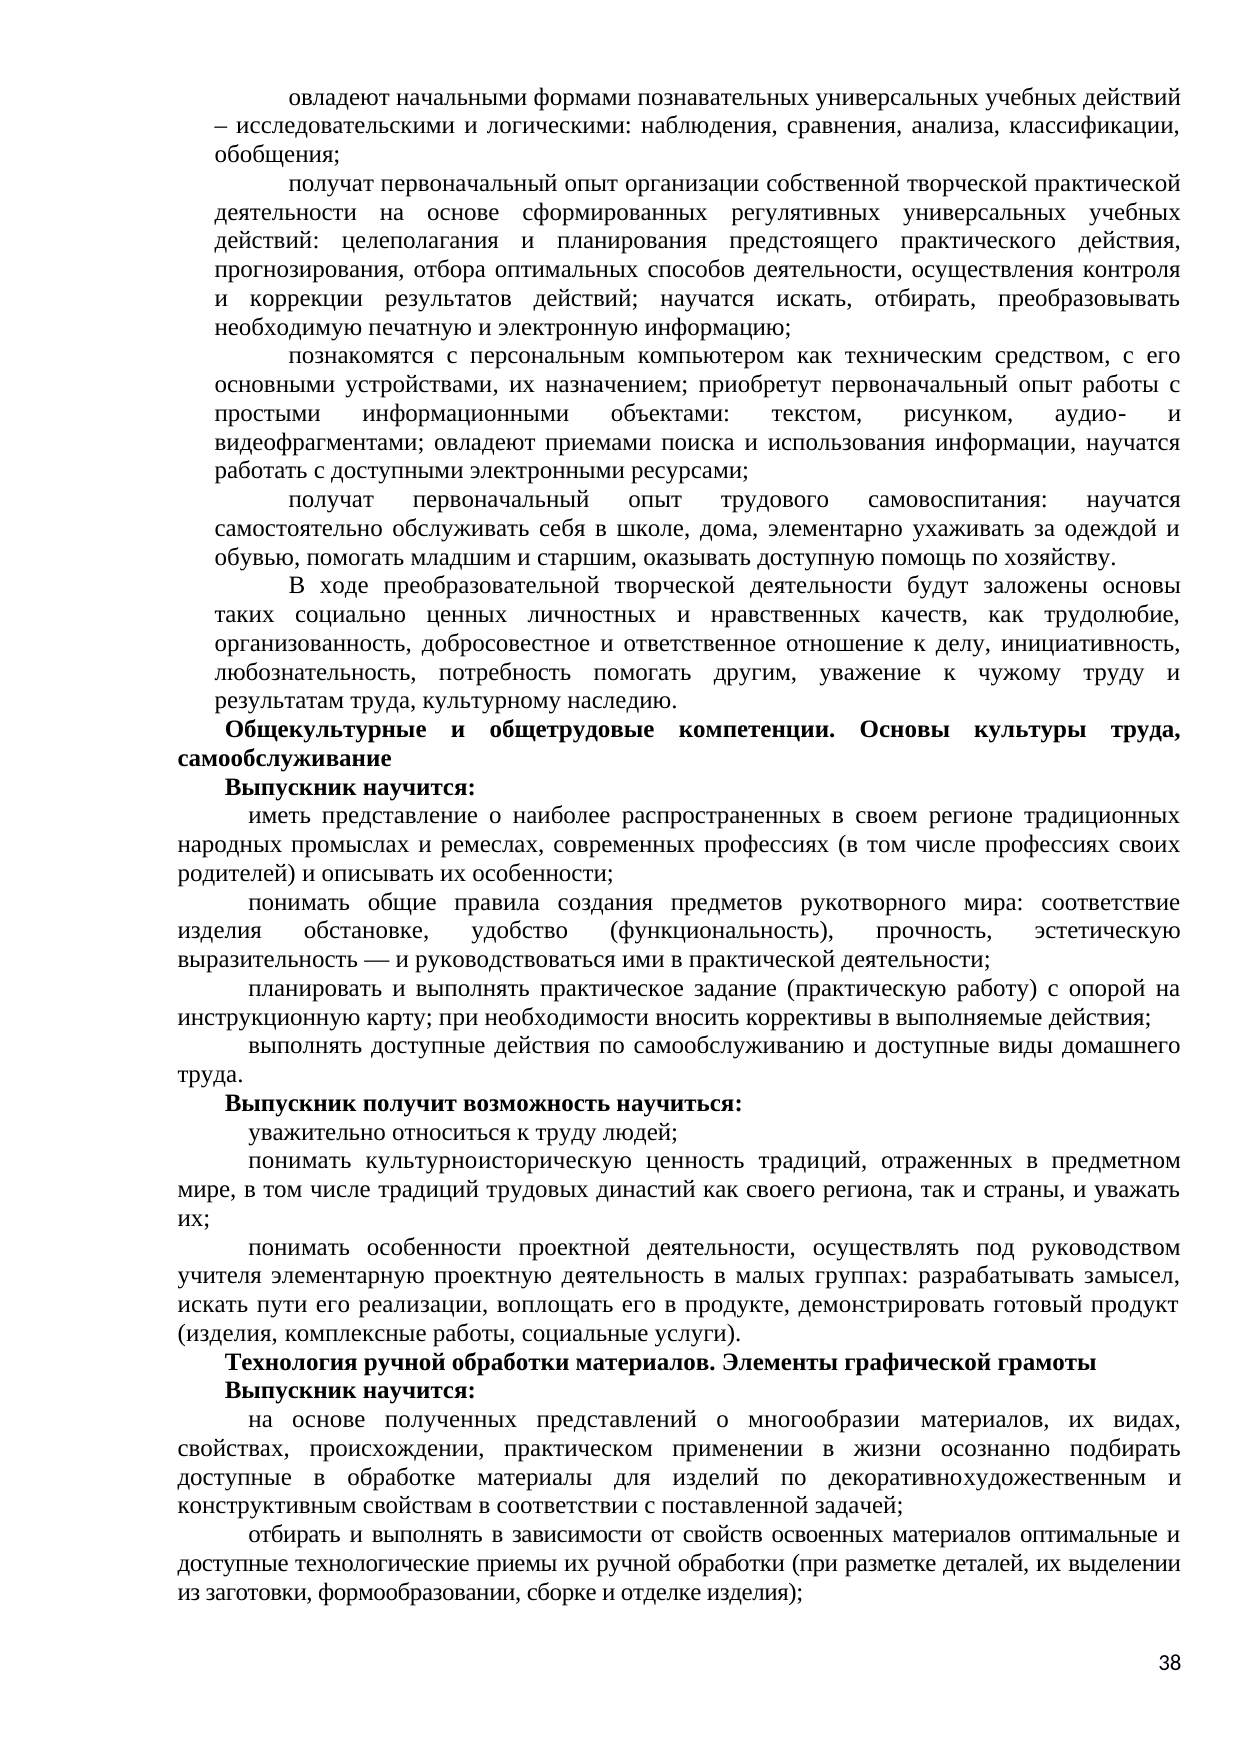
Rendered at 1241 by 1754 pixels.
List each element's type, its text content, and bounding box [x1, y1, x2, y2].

text овладеют начальными формами познавательных универсальных учебных действий – исследовательскими и логическими: наблюдения, сравнения, анализа, классификации, обобщения; [214, 82, 1181, 168]
text В ходе преобразовательной творческой деятельности будут заложены основы таких социально ценных личностных и нравственных качеств, как трудолюбие, организованность, добросовестное и ответственное отношение к делу, инициативность, любознательность, потребность помогать другим, уважение к чужому труду и результатам труда, культурному наследию. [214, 571, 1181, 714]
text иметь представление о наиболее распространенных в своем регионе традиционных народных промыслах и ремеслах, современных профессиях (в том числе профессиях своих родителей) и описывать их особенности; [177, 801, 1181, 887]
text получат первоначальный опыт организации собственной творческой практической деятельности на основе сформированных регулятивных универсальных учебных действий: целеполагания и планирования предстоящего практического действия, прогнозирования, отбора оптимальных способов деятельности, осуществления контроля и коррекции результатов действий; научатся искать, отбирать, преобразовывать необходимую печатную и электронную информацию; [214, 168, 1181, 341]
text Общекультурные и общетрудовые компетенции. Основы культуры труда, самообслуживание [177, 714, 1181, 772]
text выполнять доступные действия по самообслуживанию и доступные виды домашнего труда. [177, 1031, 1181, 1088]
text отбирать и выполнять в зависимости от свойств освоенных материалов оптимальные и доступные технологические приемы их ручной обработки (при разметке деталей, их выделении из заготовки, формообразовании, сборке и отделке изделия); [177, 1519, 1181, 1606]
text на основе полученных представлений о многообразии материалов, их видах, свойствах, происхождении, практическом применении в жизни осознанно подбирать доступные в обработке материалы для изделий по декоративно­художественным и конструктивным свойствам в соответствии с поставленной задачей; [177, 1404, 1181, 1519]
text Технология ручной обработки материалов. Элементы графической грамоты [177, 1347, 1181, 1376]
text понимать общие правила создания предметов рукотворного мира: соответствие изделия обстановке, удобство (функциональность), прочность, эстетическую выразительность — и руководствоваться ими в практической деятельности; [177, 887, 1181, 973]
text Выпускник получит возможность научиться: [177, 1088, 1181, 1117]
text Выпускник научится: [177, 772, 1181, 801]
text планировать и выполнять практическое задание (практическую работу) с опорой на инструкционную карту; при необходимости вносить коррективы в выполняемые действия; [177, 973, 1181, 1031]
text уважительно относиться к труду людей; [177, 1117, 1181, 1146]
text получат первоначальный опыт трудового самовоспитания: научатся самостоятельно обслуживать себя в школе, дома, элементарно ухаживать за одеждой и обувью, помогать младшим и старшим, оказывать доступную помощь по хозяйству. [214, 484, 1181, 571]
text понимать особенности проектной деятельности, осуществлять под руководством учителя элементарную проектную деятельность в малых группах: разрабатывать замысел, искать пути его реализации, воплощать его в продукте, демонстрировать готовый продукт (изделия, комплексные работы, социальные услуги). [177, 1232, 1181, 1347]
text познакомятся с персональным компьютером как техническим средством, с его основными устройствами, их назначением; приобретут первоначальный опыт работы с простыми информационными объектами: текстом, рисунком, аудио- и видеофрагментами; овладеют приемами поиска и использования информации, научатся работать с доступными электронными ресурсами; [214, 341, 1181, 484]
text Выпускник научится: [177, 1376, 1181, 1404]
text понимать культурно­историческую ценность традиций, отраженных в предметном мире, в том числе традиций трудовых династий как своего региона, так и страны, и уважать их; [177, 1146, 1181, 1232]
